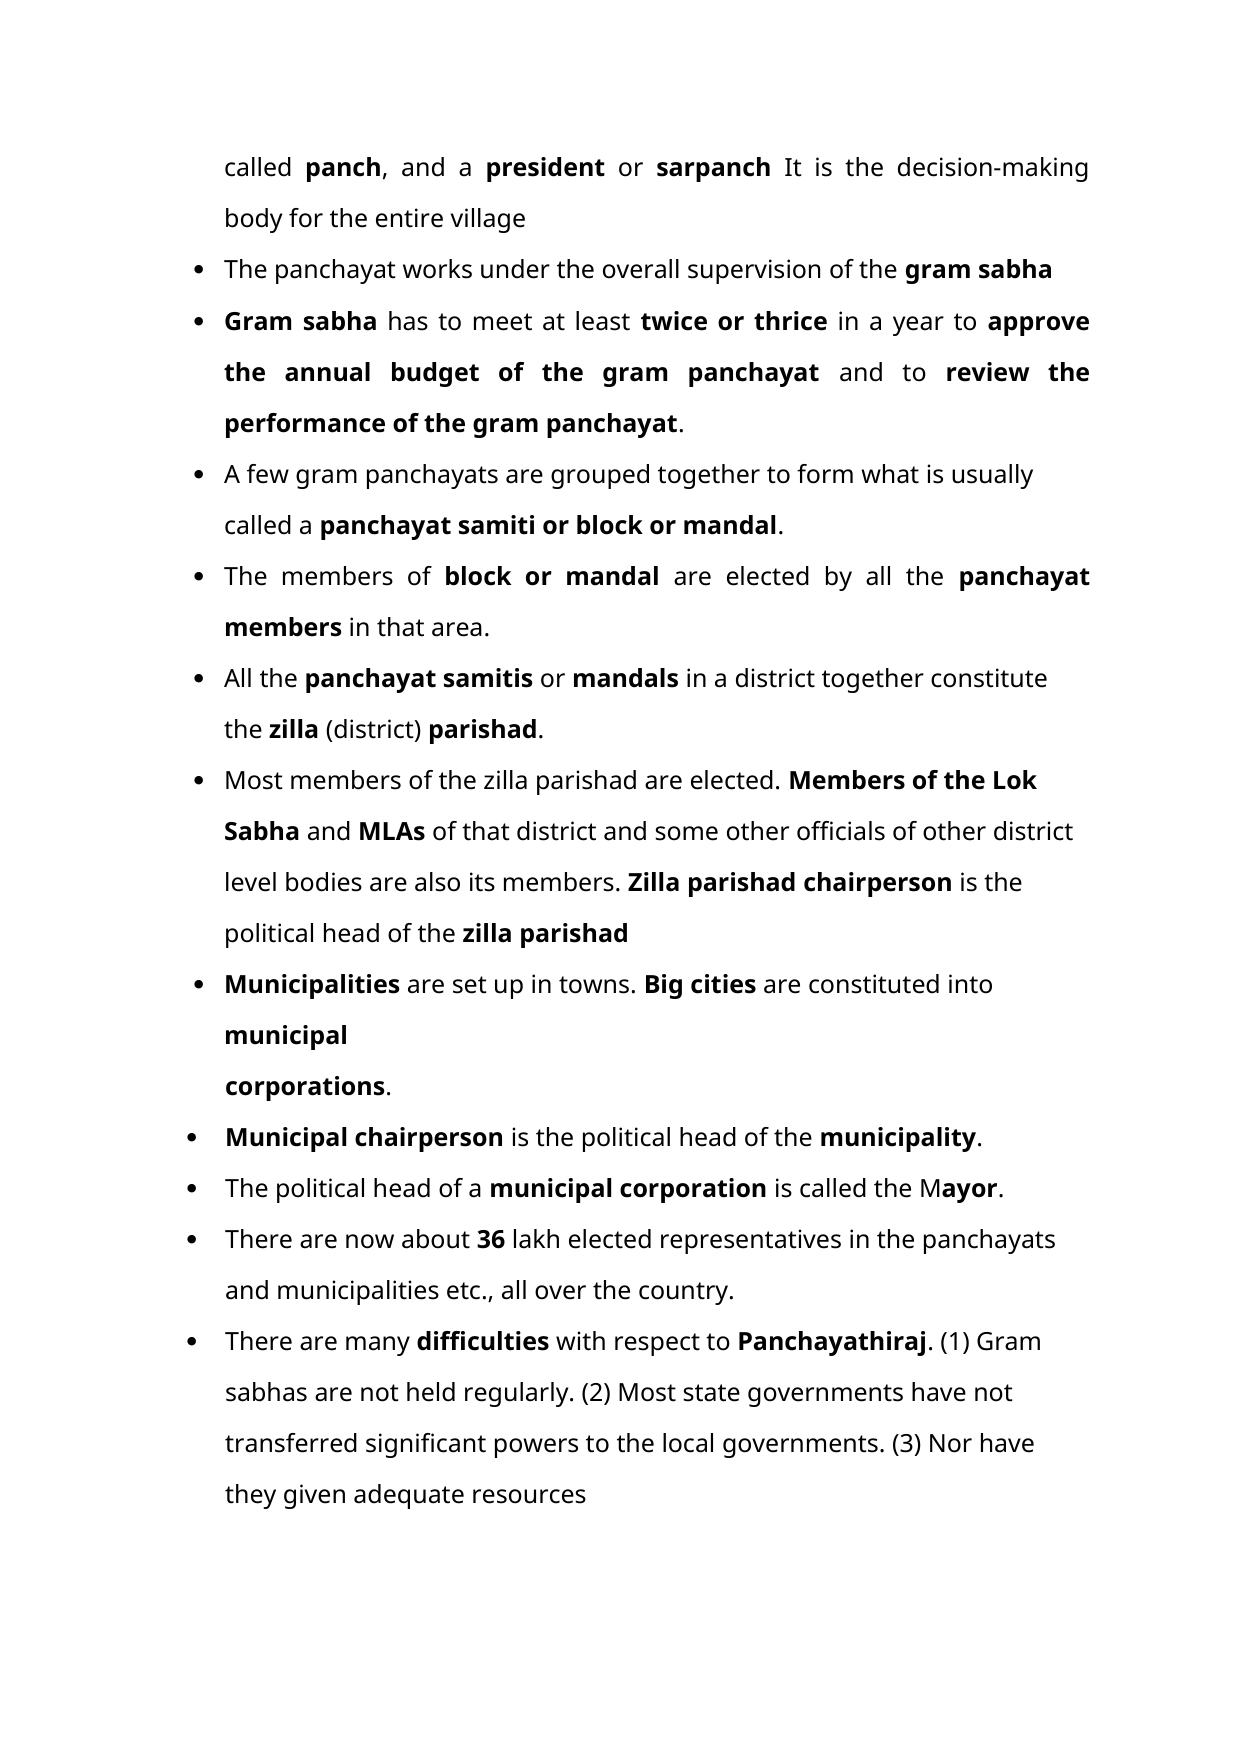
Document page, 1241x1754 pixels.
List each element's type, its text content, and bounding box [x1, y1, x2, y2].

list There are now about 36 lakh elected representatives in the panchayats and municipalities etc., all over the country. [187, 1222, 1090, 1307]
list All the panchayat samitis or mandals in a district together constitute the zilla (district) parishad. [194, 660, 1090, 746]
list Gram sabha has to meet at least twice or thrice in a year to approve the annual budget of the gram panchayat and to review the performance of the gram panchayat. [194, 303, 1090, 439]
list Municipalities are set up in towns. Big cities are constituted into municipal [194, 967, 1090, 1052]
list The panchayat works under the overall supervision of the gram sabha [194, 252, 1090, 286]
list A few gram panchayats are grouped together to form what is usually called a panchayat samiti or block or mandal. [194, 456, 1090, 541]
text corporations. [150, 1069, 1090, 1103]
list There are many difficulties with respect to Panchayathiraj. (1) Gram sabhas are not held regularly. (2) Most state governments have not transferred significant powers to the local governments. (3) Nor have they given adequate resources [187, 1324, 1090, 1511]
list Municipal chairperson is the political head of the municipality. [187, 1120, 1090, 1154]
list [194, 150, 1090, 235]
list Most members of the zilla parishad are elected. Members of the Lok Sabha and MLAs of that district and some other officials of other district level bodies are also its members. Zilla parishad chairperson is the political head of the zilla parishad [194, 762, 1090, 950]
list The members of block or mandal are elected by all the panchayat members in that area. [194, 558, 1090, 643]
list The political head of a municipal corporation is called the Mayor. [187, 1171, 1090, 1205]
